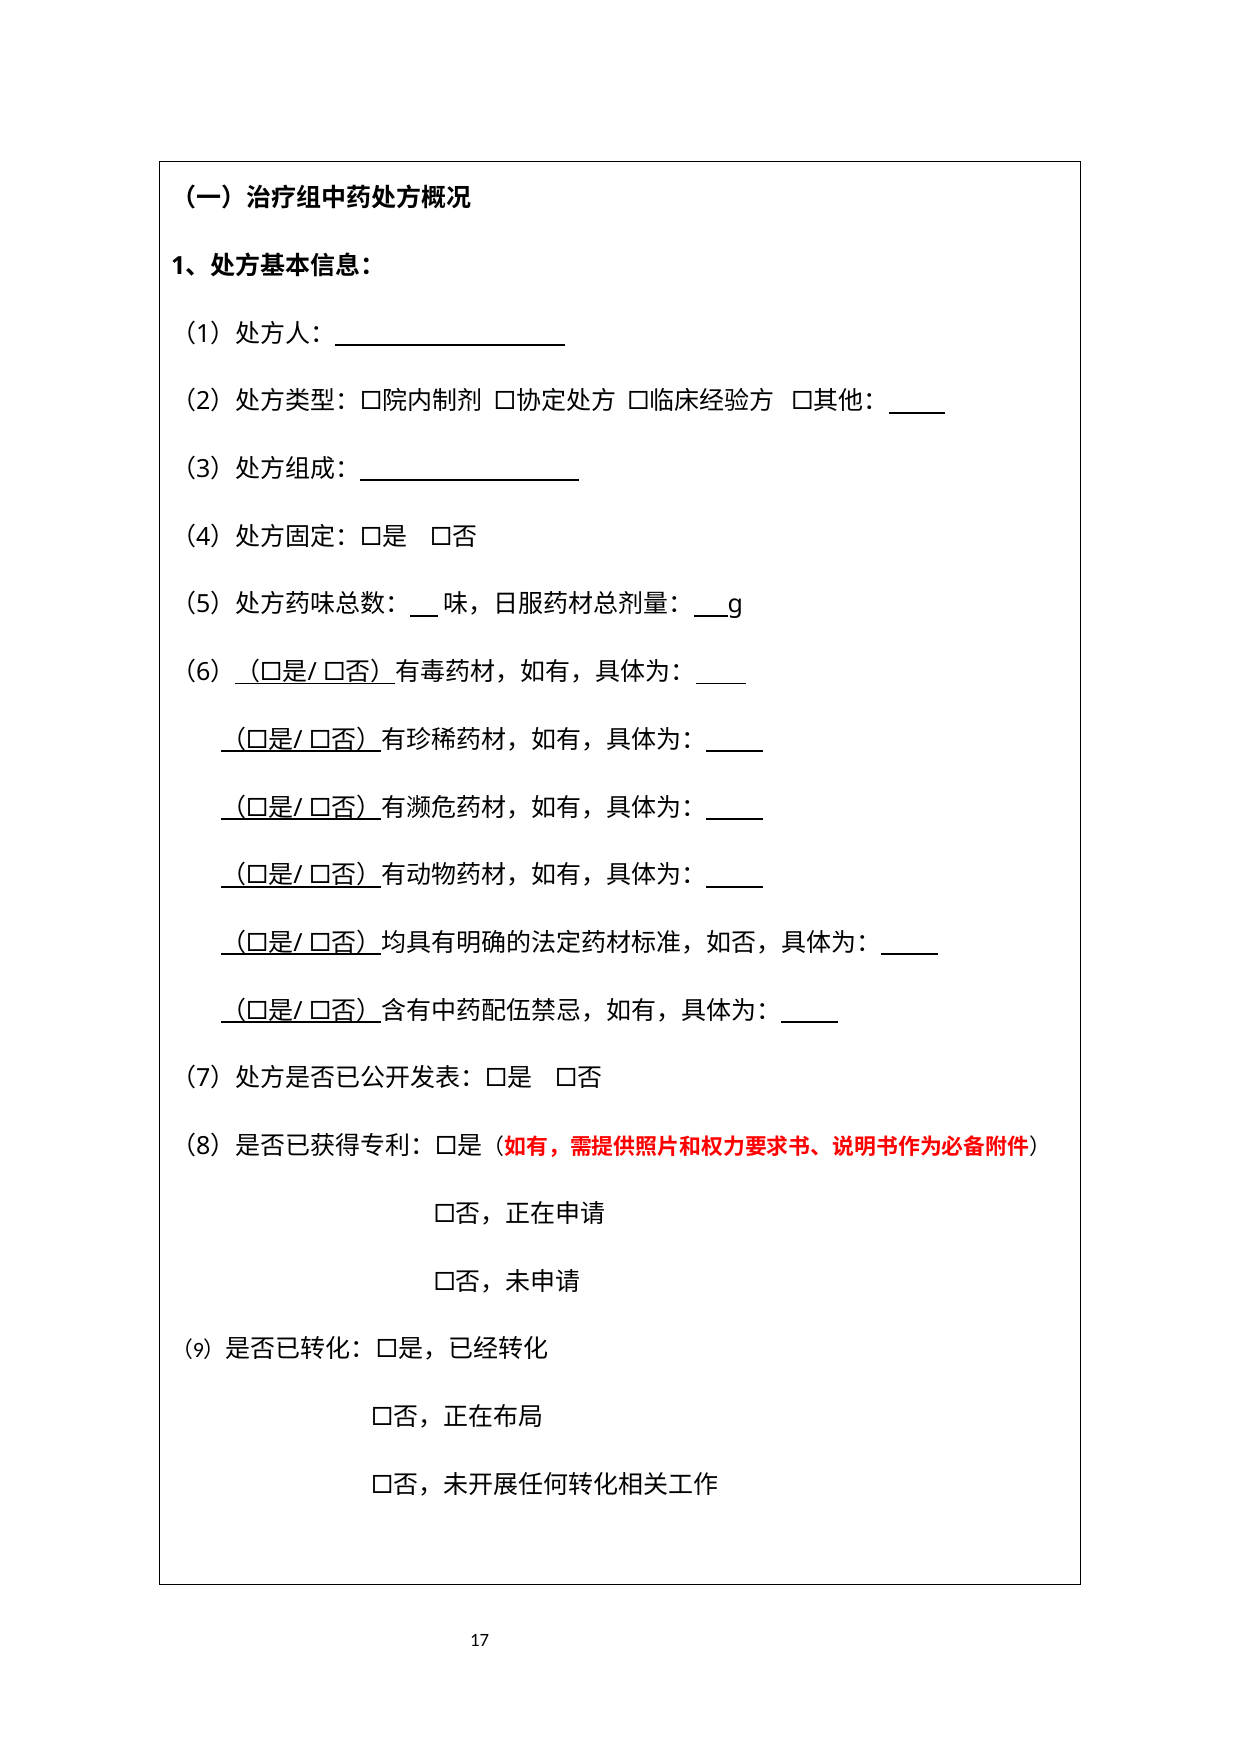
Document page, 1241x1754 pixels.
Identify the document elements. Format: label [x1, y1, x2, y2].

table_header [160, 162, 1080, 1584]
